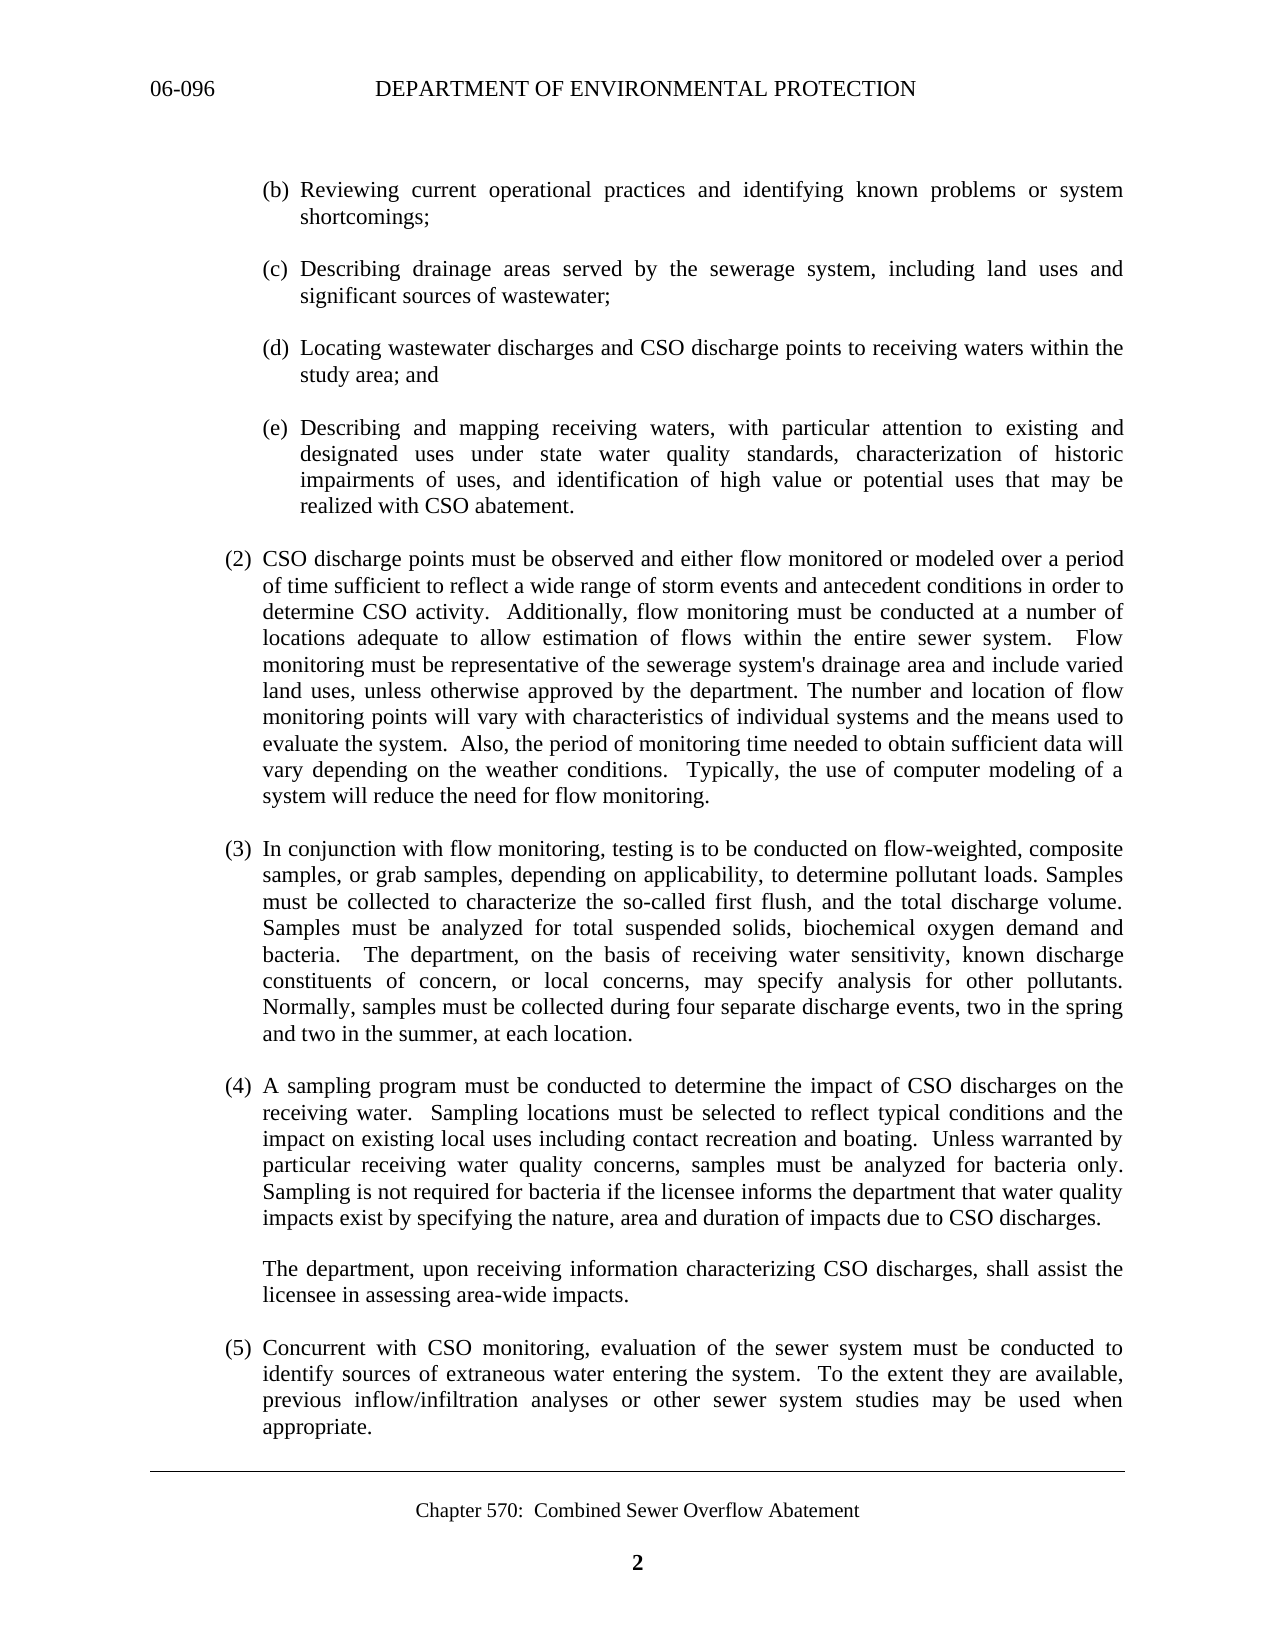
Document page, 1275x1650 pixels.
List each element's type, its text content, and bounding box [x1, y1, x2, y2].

text (4) A sampling program must be conducted to determine the impact of CSO discharges on the receiving water. Sampling locations must be selected to reflect typical conditions and the impact on existing local uses including contact recreation and boating. Unless warranted by particular receiving water quality concerns, samples must be analyzed for bacteria only. Sampling is not required for bacteria if the licensee informs the department that water quality impacts exist by specifying the nature, area and duration of impacts due to CSO discharges. [225, 1072, 1125, 1231]
text (5) Concurrent with CSO monitoring, evaluation of the sewer system must be conducted to identify sources of extraneous water entering the system. To the extent they are available, previous inflow/infiltration analyses or other sewer system studies may be used when appropriate. [225, 1334, 1125, 1439]
text (b) Reviewing current operational practices and identifying known problems or system shortcomings; [262, 176, 1125, 229]
text The department, upon receiving information characterizing CSO discharges, shall assist the licensee in assessing area-wide impacts. [225, 1254, 1125, 1307]
text (d) Locating wastewater discharges and CSO discharge points to receiving waters within the study area; and [262, 334, 1125, 387]
text (3) In conjunction with flow monitoring, testing is to be conducted on flow-weighted, composite samples, or grab samples, depending on applicability, to determine pollutant loads. Samples must be collected to characterize the so-called first flush, and the total discharge volume. Samples must be analyzed for total suspended solids, biochemical oxygen demand and bacteria. The department, on the basis of receiving water sensitivity, known discharge constituents of concern, or local concerns, may specify analysis for other pollutants. Normally, samples must be collected during four separate discharge events, two in the spring and two in the summer, at each location. [225, 835, 1125, 1046]
text (2) CSO discharge points must be observed and either flow monitored or modeled over a period of time sufficient to reflect a wide range of storm events and antecedent conditions in order to determine CSO activity. Additionally, flow monitoring must be conducted at a number of locations adequate to allow estimation of flows within the entire sewer system. Flow monitoring must be representative of the sewerage system's drainage area and include varied land uses, unless otherwise approved by the department. The number and location of flow monitoring points will vary with characteristics of individual systems and the means used to evaluate the system. Also, the period of monitoring time needed to obtain sufficient data will vary depending on the weather conditions. Typically, the use of computer modeling of a system will reduce the need for flow monitoring. [225, 545, 1125, 809]
text (e) Describing and mapping receiving waters, with particular attention to existing and designated uses under state water quality standards, characterization of historic impairments of uses, and identification of high value or potential uses that may be realized with CSO abatement. [262, 413, 1125, 519]
text (c) Describing drainage areas served by the sewerage system, including land uses and significant sources of wastewater; [262, 255, 1125, 308]
